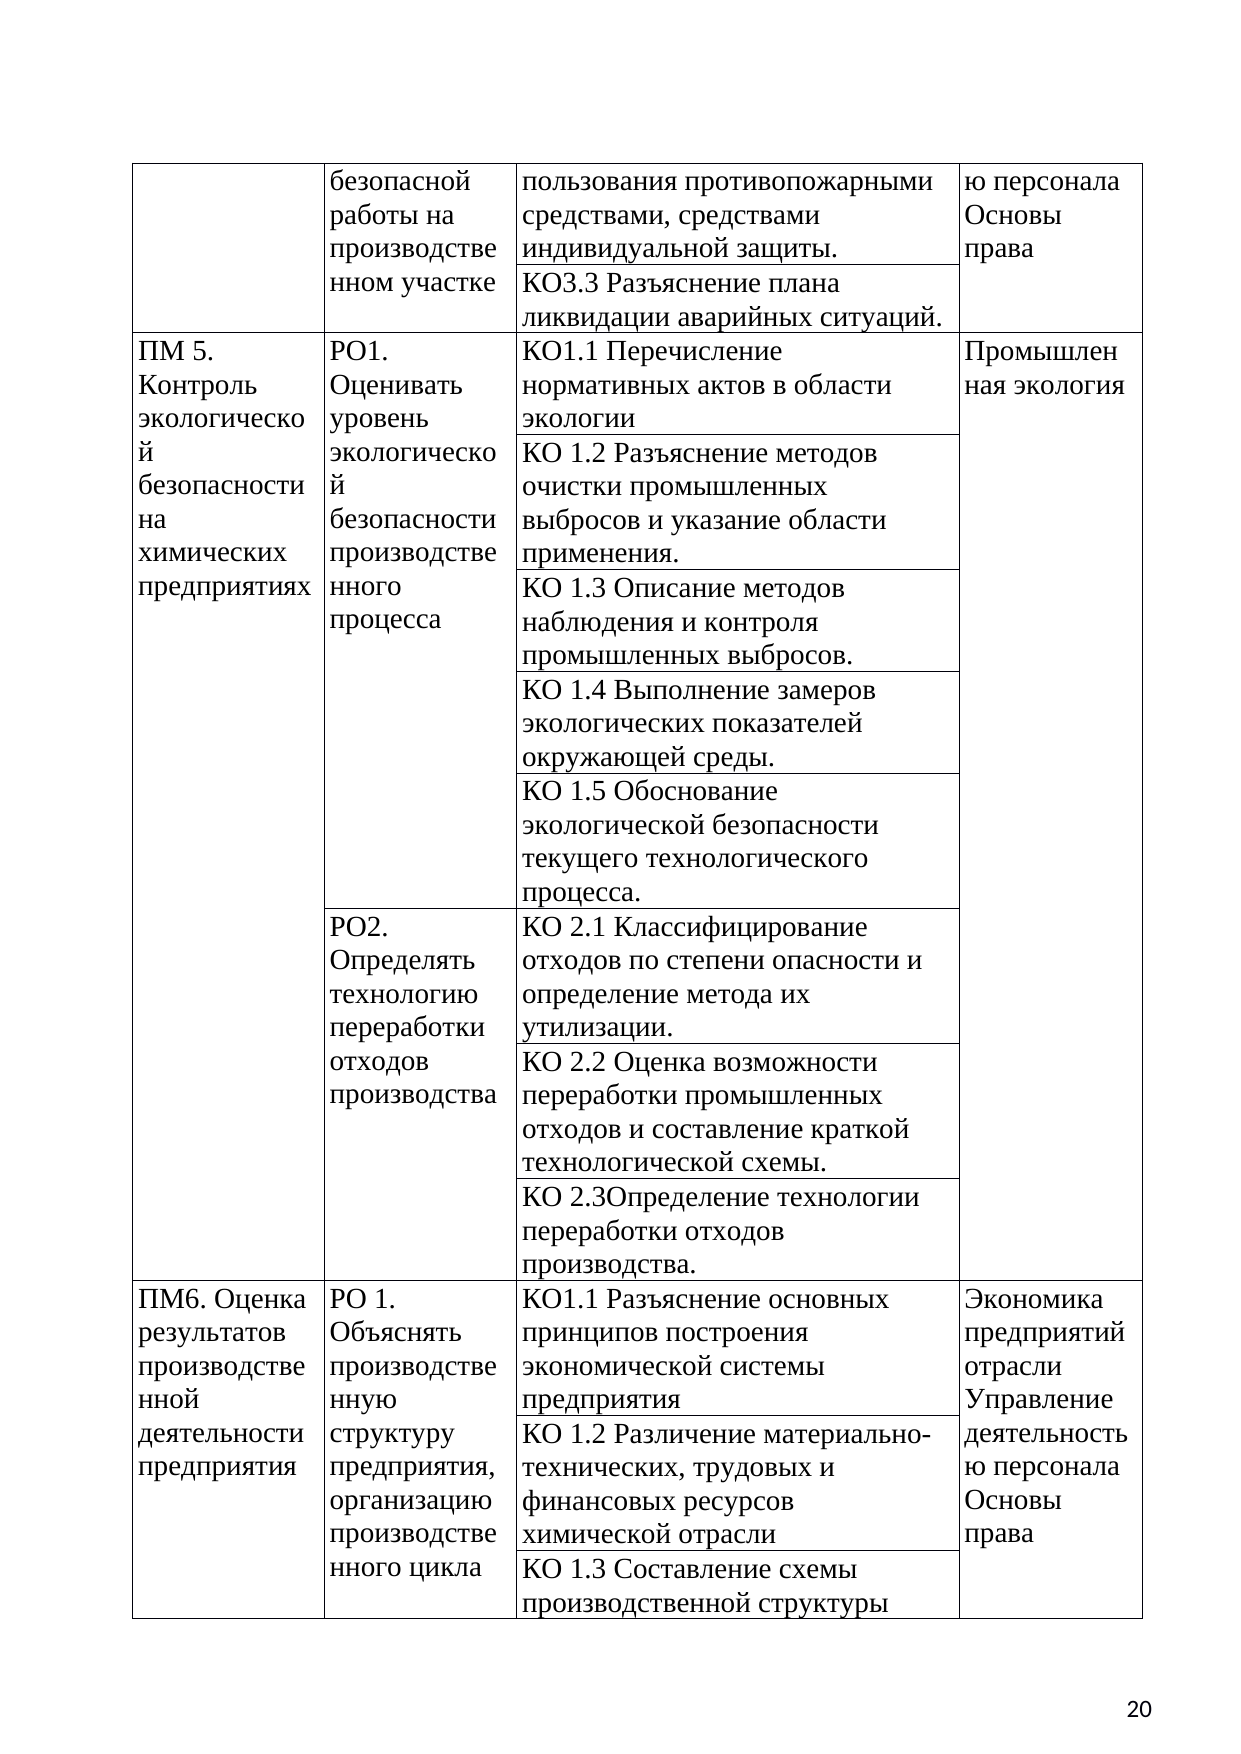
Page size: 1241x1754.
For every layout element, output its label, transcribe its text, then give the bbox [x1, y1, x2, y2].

table_cell КО 1.2 Различение материально-технических, трудовых и финансовых ресурсов химической отрасли [517, 1416, 959, 1550]
table_cell КО1.1 Перечисление нормативных актов в области экологии [517, 333, 959, 434]
table_cell КО 1.3 Описание методов наблюдения и контроля промышленных выбросов. [517, 570, 959, 671]
table_cell Экономика предприятий отрасли Управление деятельностью персонала Основы права [960, 1281, 1142, 1618]
table_cell Промышленная экология [960, 333, 1142, 1280]
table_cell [517, 1551, 959, 1618]
table_cell РО2. Определять технологию переработки отходов производства [325, 909, 516, 1280]
table_cell КО 1.2 Разъяснение методов очистки промышленных выбросов и указание области применения. [517, 435, 959, 569]
table_cell РО1. Оценивать уровень экологической безопасности производственного процесса [325, 333, 516, 908]
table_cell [517, 164, 959, 264]
table_cell КО1.1 Разъяснение основных принципов построения экономической системы предприятия [517, 1281, 959, 1415]
table_cell КО 2.3Определение технологии переработки отходов производства. [517, 1179, 959, 1280]
table_cell КО 1.4 Выполнение замеров экологических показателей окружающей среды. [517, 672, 959, 772]
table_cell КО 1.5 Обоснование экологической безопасности текущего технологического процесса. [517, 774, 959, 908]
table_cell ПМ 5. Контроль экологической безопасности на химических предприятиях [133, 333, 324, 1280]
table_cell КО 2.1 Классифицирование отходов по степени опасности и определение метода их утилизации. [517, 909, 959, 1043]
table_cell ПМ6. Оценка результатов производственной деятельности предприятия [133, 1281, 324, 1618]
table_cell КО3.3 Разъяснение плана ликвидации аварийных ситуаций. [517, 265, 959, 332]
table_cell КО 2.2 Оценка возможности переработки промышленных отходов и составление краткой технологической схемы. [517, 1044, 959, 1178]
table_cell РО 1. Объяснять производственную структуру предприятия, организацию производственного цикла [325, 1281, 516, 1618]
